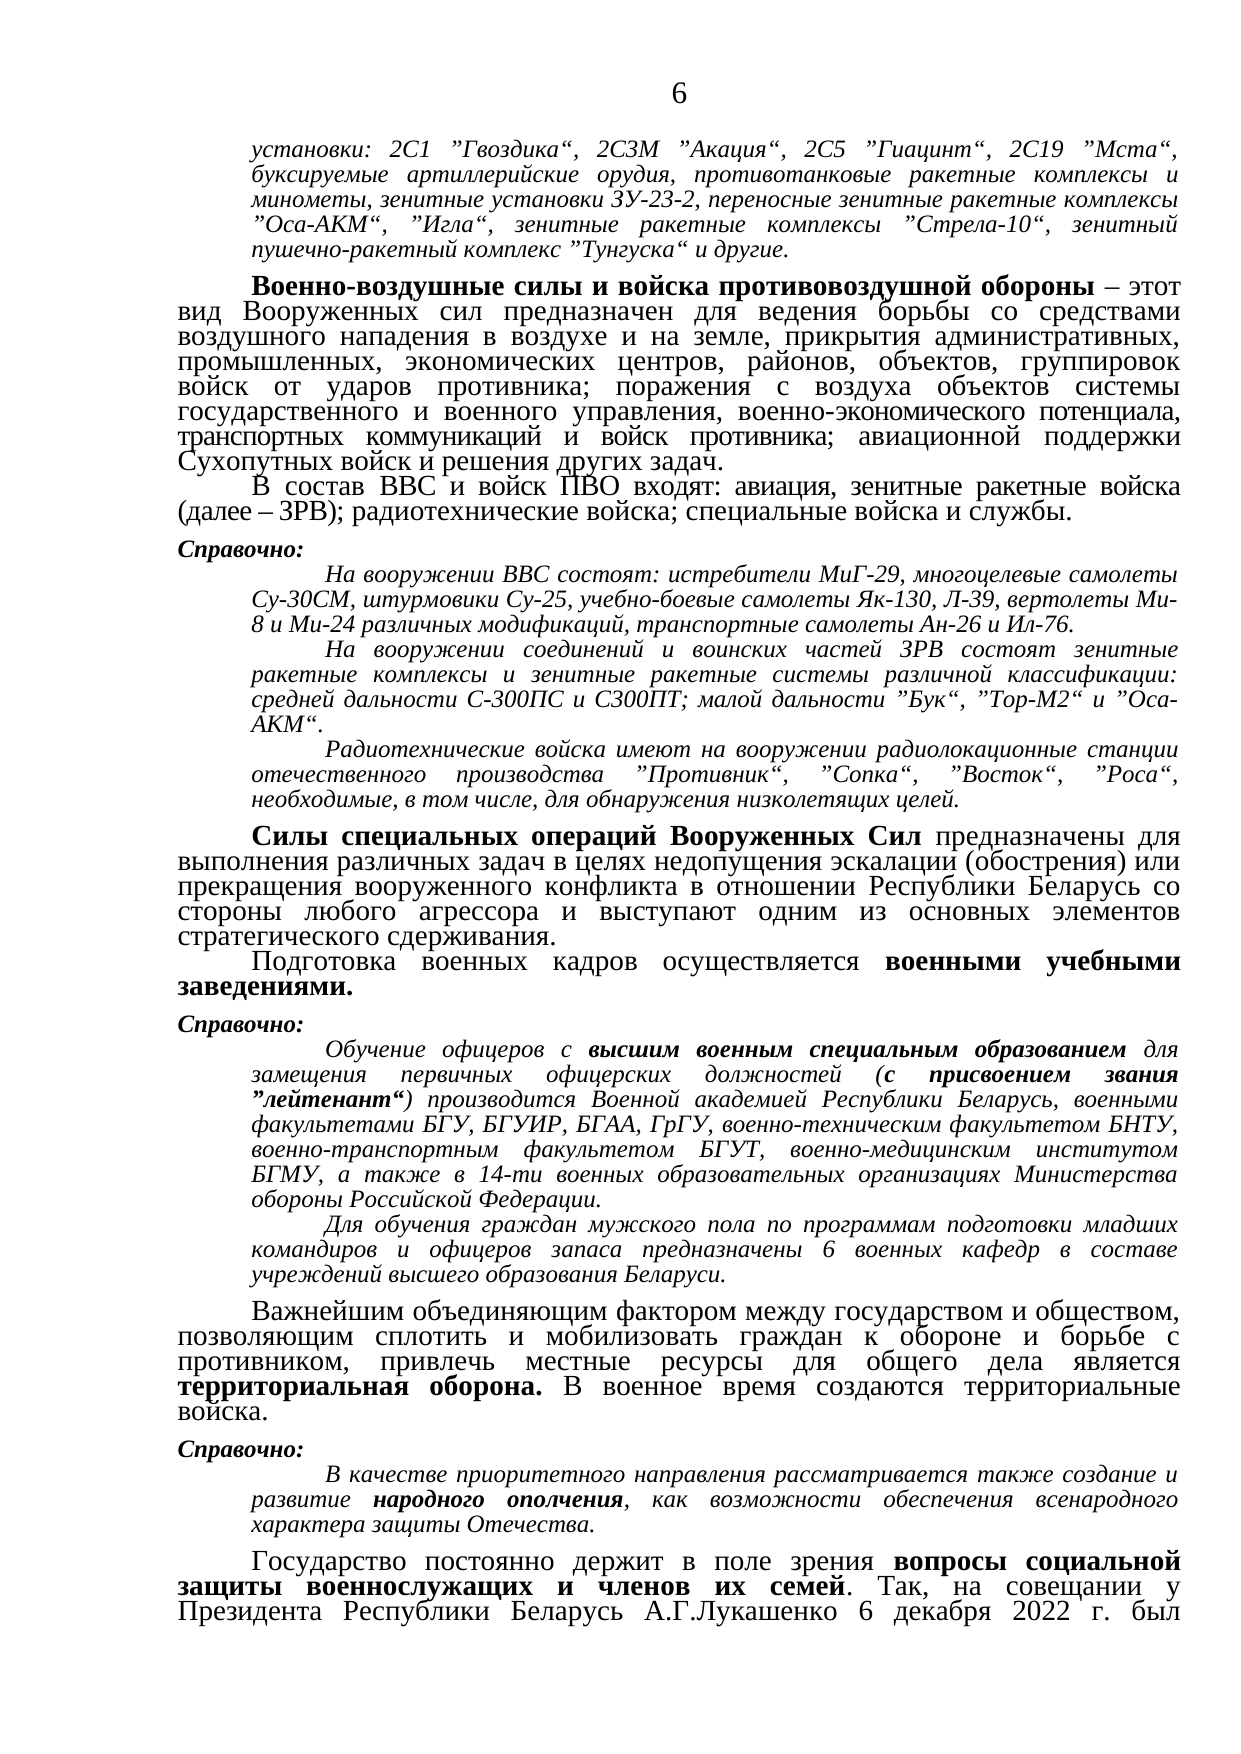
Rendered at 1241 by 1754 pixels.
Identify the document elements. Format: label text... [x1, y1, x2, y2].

text На вооружении ВВС состоят: истребители МиГ-29, многоцелевые самолеты Су-30СМ, штурмовики Су-25, учебно-боевые самолеты Як-130, Л-39, вертолеты Ми-8 и Ми-24 различных модификаций, транспортные самолеты Ан-26 и Ил-76. [251, 563, 1181, 638]
text Для обучения граждан мужского пола по программам подготовки младших командиров и офицеров запаса предназначены 6 военных кафедр в составе учреждений высшего образования Беларуси. [251, 1213, 1181, 1288]
text Важнейшим объединяющим фактором между государством и обществом, позволяющим сплотить и мобилизовать граждан к обороне и борьбе с противником, привлечь местные ресурсы для общего дела является территориальная оборона. В военное время создаются территориальные войска. [177, 1300, 1181, 1425]
text Обучение офицеров с высшим военным специальным образованием для замещения первичных офицерских должностей (с присвоением звания ”лейтенант“) производится Военной академией Республики Беларусь, военными факультетами БГУ, БГУИР, БГАА, ГрГУ, военно-техническим факультетом БНТУ, военно-транспортным факультетом БГУТ, военно-медицинским институтом БГМУ, а также в 14-ти военных образовательных организациях Министерства обороны Российской Федерации. [251, 1038, 1181, 1213]
text В качестве приоритетного направления рассматривается также создание и развитие народного ополчения, как возможности обеспечения всенародного характера защиты Отечества. [251, 1463, 1181, 1538]
text Справочно: [177, 1438, 1181, 1463]
text На вооружении соединений и воинских частей ЗРВ состоят зенитные ракетные комплексы и зенитные ракетные системы различной классификации: средней дальности С-300ПС и С300ПТ; малой дальности ”Бук“, ”Тор-М2“ и ”Оса-АКМ“. [251, 638, 1181, 738]
text Радиотехнические войска имеют на вооружении радиолокационные станции отечественного производства ”Противник“, ”Сопка“, ”Восток“, ”Роса“, необходимые, в том числе, для обнаружения низколетящих целей. [251, 738, 1181, 813]
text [251, 138, 1181, 263]
text Военно-воздушные силы и войска противовоздушной обороны – этот вид Вооруженных сил предназначен для ведения борьбы со средствами воздушного нападения в воздухе и на земле, прикрытия административных, промышленных, экономических центров, районов, объектов, группировок войск от ударов противника; поражения с воздуха объектов системы государственного и военного управления, военно-экономического потенциала, транспортных коммуникаций и войск противника; авиационной поддержки Сухопутных войск и решения других задач. [177, 275, 1181, 475]
text Силы специальных операций Вооруженных Сил предназначены для выполнения различных задач в целях недопущения эскалации (обострения) или прекращения вооруженного конфликта в отношении Республики Беларусь со стороны любого агрессора и выступают одним из основных элементов стратегического сдерживания. [177, 825, 1181, 950]
text В состав ВВС и войск ПВО входят: авиация, зенитные ракетные войска (далее – ЗРВ); радиотехнические войска; специальные войска и службы. [177, 475, 1181, 525]
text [177, 1550, 1181, 1625]
text Подготовка военных кадров осуществляется военными учебными заведениями. [177, 950, 1181, 1000]
text Справочно: [177, 538, 1181, 563]
text Справочно: [177, 1013, 1181, 1038]
